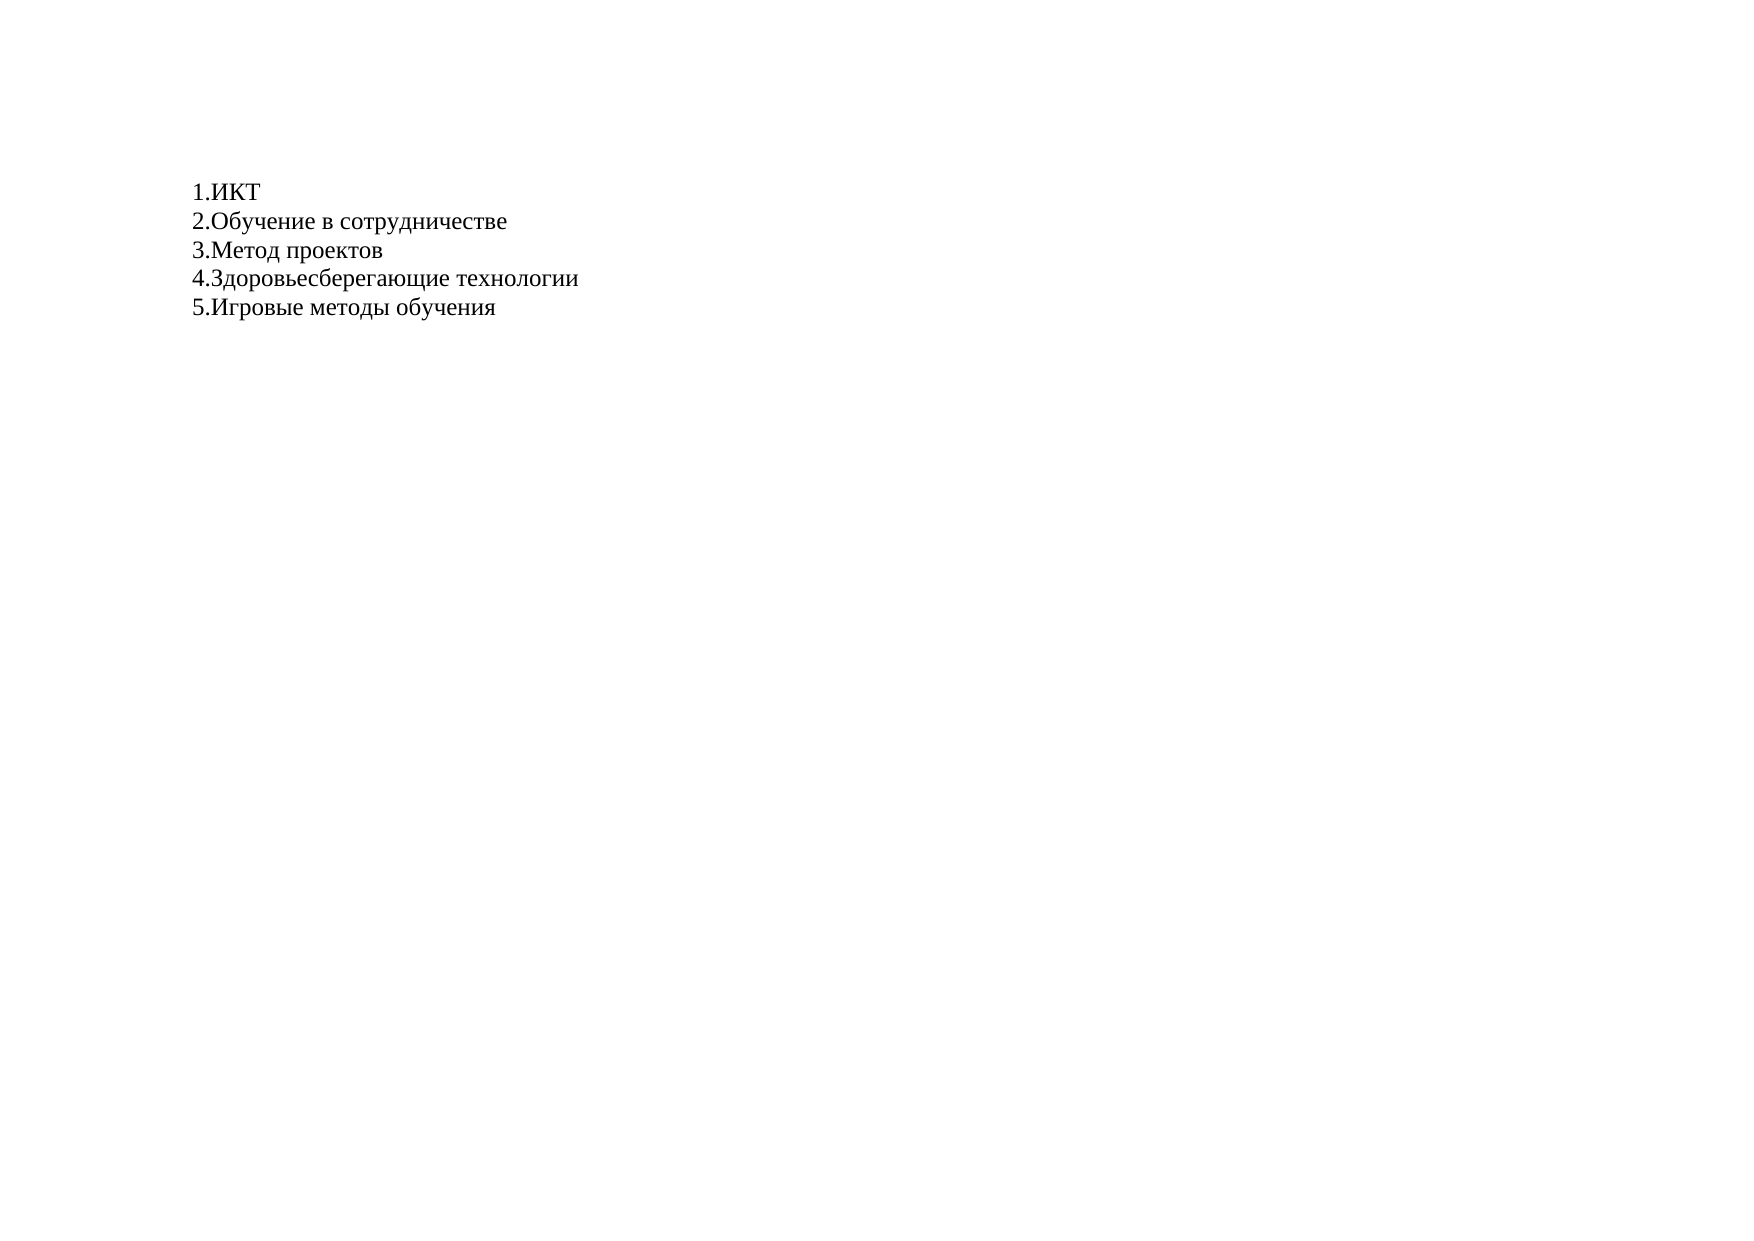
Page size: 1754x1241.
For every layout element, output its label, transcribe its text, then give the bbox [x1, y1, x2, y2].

list 5.Игровые методы обучения [118, 292, 1636, 321]
list 4.Здоровьесберегающие технологии [118, 263, 1636, 292]
list 3.Метод проектов [118, 235, 1636, 263]
list 2.Обучение в сотрудничестве [118, 206, 1636, 235]
list 1.ИКТ [118, 177, 1636, 206]
